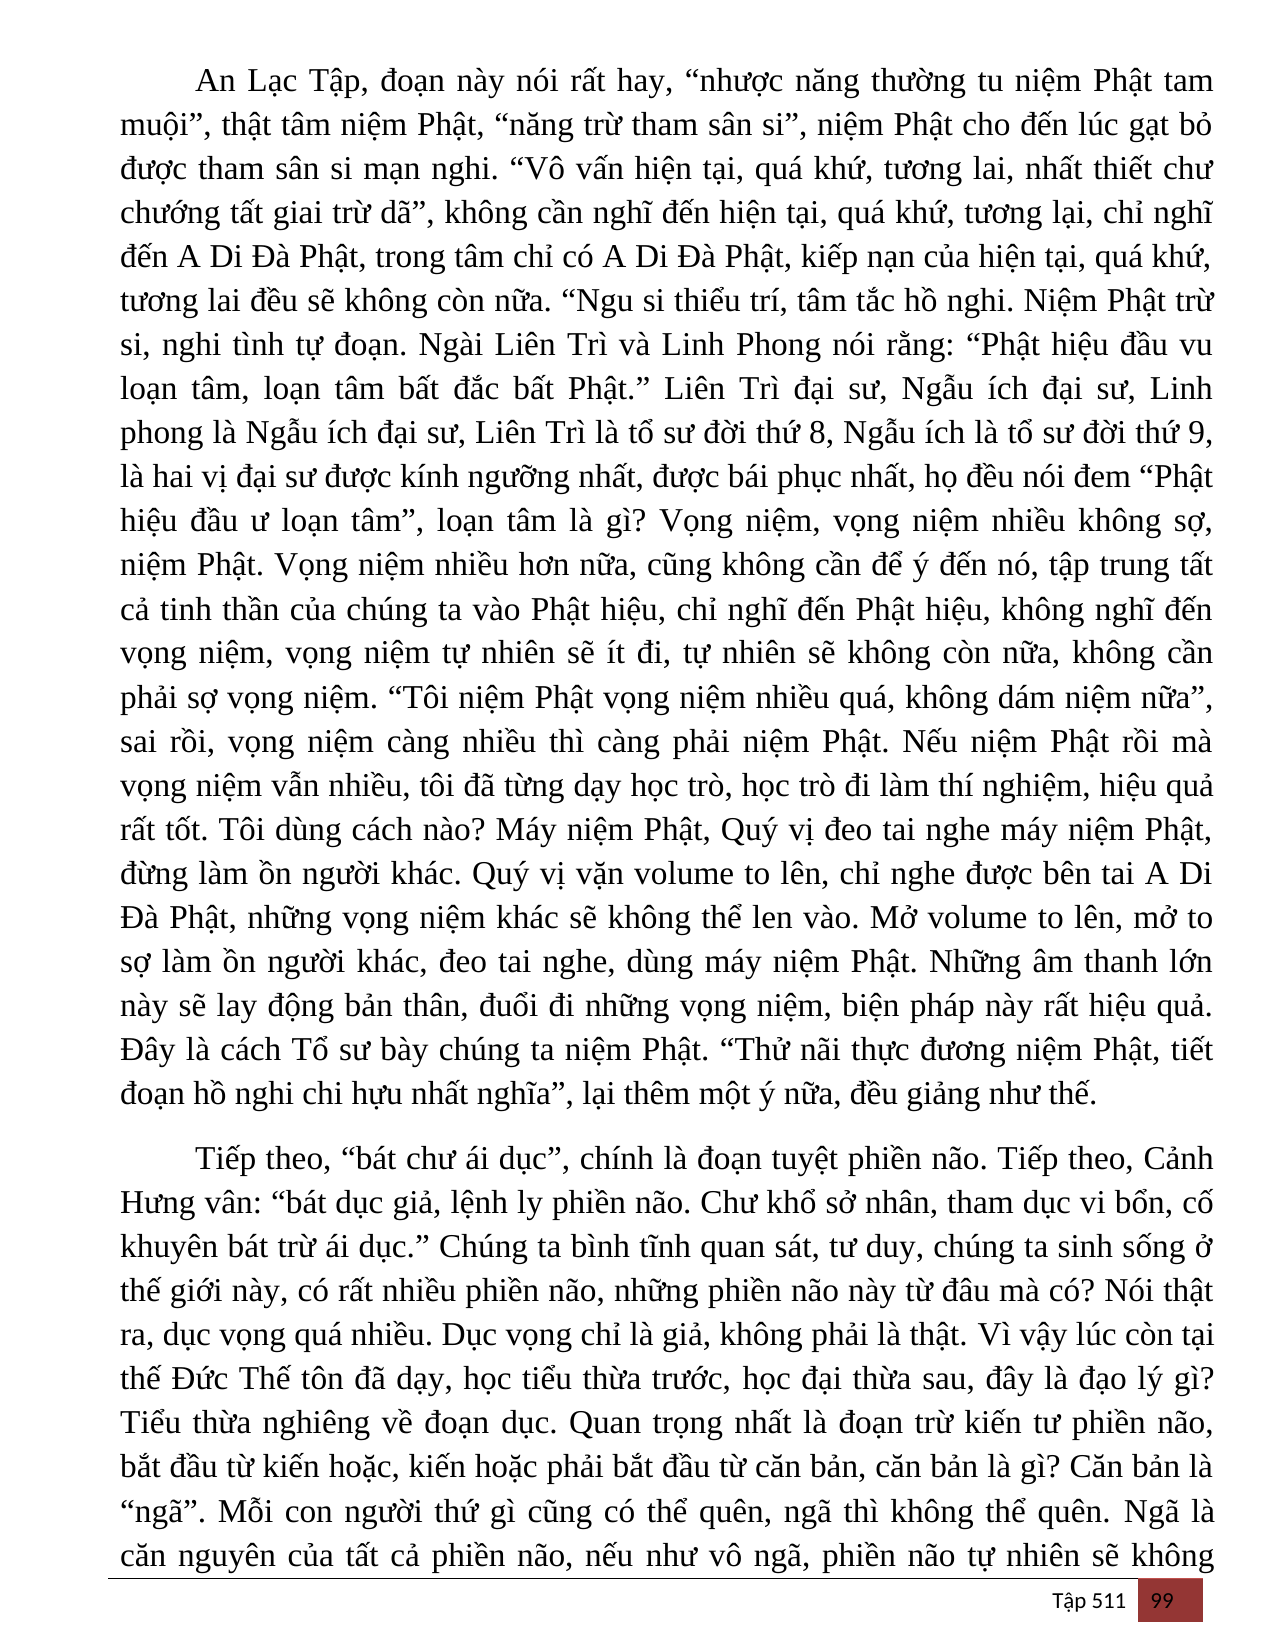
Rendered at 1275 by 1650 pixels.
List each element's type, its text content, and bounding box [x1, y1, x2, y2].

text An Lạc Tập, đoạn này nói rất hay, “nhược năng thường tu niệm Phật tam muội”, thật tâm niệm Phật, “năng trừ tham sân si”, niệm Phật cho đến lúc gạt bỏ được tham sân si mạn nghi. “Vô vấn hiện tại, quá khứ, tương lai, nhất thiết chư chướng tất giai trừ dã”, không cần nghĩ đến hiện tại, quá khứ, tương lại, chỉ nghĩ đến A Di Đà Phật, trong tâm chỉ có A Di Đà Phật, kiếp nạn của hiện tại, quá khứ, tương lai đều sẽ không còn nữa. “Ngu si thiểu trí, tâm tắc hồ nghi. Niệm Phật trừ si, nghi tình tự đoạn. Ngài Liên Trì và Linh Phong nói rằng: “Phật hiệu đầu vu loạn tâm, loạn tâm bất đắc bất Phật.” Liên Trì đại sư, Ngẫu ích đại sư, Linh phong là Ngẫu ích đại sư, Liên Trì là tổ sư đời thứ 8, Ngẫu ích là tổ sư đời thứ 9, là hai vị đại sư được kính ngưỡng nhất, được bái phục nhất, họ đều nói đem “Phật hiệu đầu ư loạn tâm”, loạn tâm là gì? Vọng niệm, vọng niệm nhiều không sợ, niệm Phật. Vọng niệm nhiều hơn nữa, cũng không cần để ý đến nó, tập trung tất cả tinh thần của chúng ta vào Phật hiệu, chỉ nghĩ đến Phật hiệu, không nghĩ đến vọng niệm, vọng niệm tự nhiên sẽ ít đi, tự nhiên sẽ không còn nữa, không cần phải sợ vọng niệm. “Tôi niệm Phật vọng niệm nhiều quá, không dám niệm nữa”, sai rồi, vọng niệm càng nhiều thì càng phải niệm Phật. Nếu niệm Phật rồi mà vọng niệm vẫn nhiều, tôi đã từng dạy học trò, học trò đi làm thí nghiệm, hiệu quả rất tốt. Tôi dùng cách nào? Máy niệm Phật, Quý vị đeo tai nghe máy niệm Phật, đừng làm ồn người khác. Quý vị vặn volume to lên, chỉ nghe được bên tai A Di Đà Phật, những vọng niệm khác sẽ không thể len vào. Mở volume to lên, mở to sợ làm ồn người khác, đeo tai nghe, dùng máy niệm Phật. Những âm thanh lớn này sẽ lay động bản thân, đuổi đi những vọng niệm, biện pháp này rất hiệu quả. Đây là cách Tổ sư bày chúng ta niệm Phật. “Thử nãi thực đương niệm Phật, tiết đoạn hồ nghi chi hựu nhất nghĩa”, lại thêm một ý nữa, đều giảng như thế. [120, 60, 1215, 1112]
